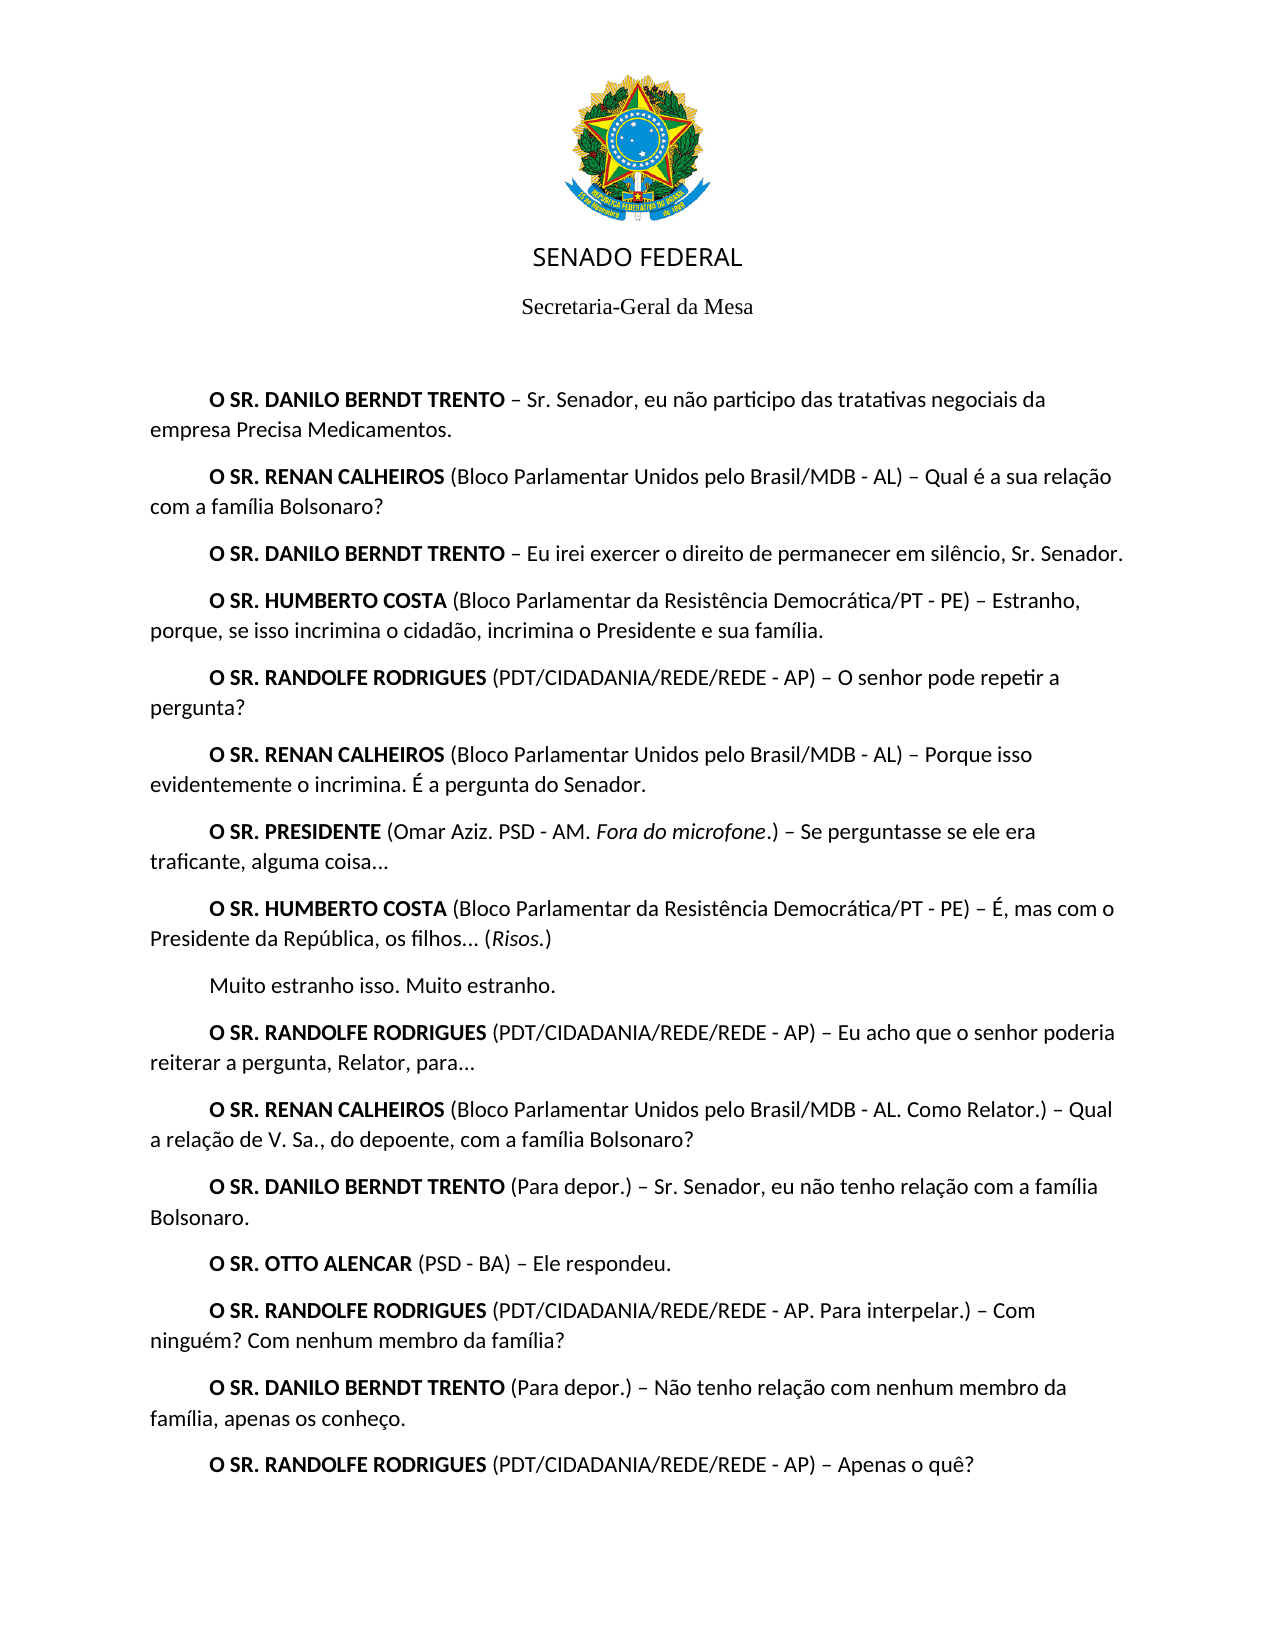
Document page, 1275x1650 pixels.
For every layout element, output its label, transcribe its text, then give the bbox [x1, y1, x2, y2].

text Muito estranho isso. Muito estranho. [150, 971, 1125, 999]
text O SR. DANILO BERNDT TRENTO – Sr. Senador, eu não participo das tratativas negociais da empresa Precisa Medicamentos. [150, 385, 1125, 443]
text O SR. RENAN CALHEIROS (Bloco Parlamentar Unidos pelo Brasil/MDB - AL) – Qual é a sua relação com a família Bolsonaro? [150, 462, 1125, 520]
text O SR. DANILO BERNDT TRENTO (Para depor.) – Sr. Senador, eu não tenho relação com a família Bolsonaro. [150, 1172, 1125, 1231]
text O SR. DANILO BERNDT TRENTO – Eu irei exercer o direito de permanecer em silêncio, Sr. Senador. [150, 539, 1125, 567]
text O SR. HUMBERTO COSTA (Bloco Parlamentar da Resistência Democrática/PT - PE) – Estranho, porque, se isso incrimina o cidadão, incrimina o Presidente e sua família. [150, 586, 1125, 644]
text O SR. HUMBERTO COSTA (Bloco Parlamentar da Resistência Democrática/PT - PE) – É, mas com o Presidente da República, os filhos... (Risos.) [150, 894, 1125, 953]
text O SR. RENAN CALHEIROS (Bloco Parlamentar Unidos pelo Brasil/MDB - AL) – Porque isso evidentemente o incrimina. É a pergunta do Senador. [150, 740, 1125, 798]
text O SR. RENAN CALHEIROS (Bloco Parlamentar Unidos pelo Brasil/MDB - AL. Como Relator.) – Qual a relação de V. Sa., do depoente, com a família Bolsonaro? [150, 1095, 1125, 1154]
text O SR. RANDOLFE RODRIGUES (PDT/CIDADANIA/REDE/REDE - AP) – Apenas o quê? [150, 1451, 1125, 1479]
text O SR. RANDOLFE RODRIGUES (PDT/CIDADANIA/REDE/REDE - AP) – Eu acho que o senhor poderia reiterar a pergunta, Relator, para... [150, 1018, 1125, 1077]
picture [564, 75, 711, 221]
text O SR. RANDOLFE RODRIGUES (PDT/CIDADANIA/REDE/REDE - AP) – O senhor pode repetir a pergunta? [150, 663, 1125, 721]
text O SR. PRESIDENTE (Omar Aziz. PSD - AM. Fora do microfone.) – Se perguntasse se ele era traficante, alguma coisa... [150, 817, 1125, 876]
text O SR. DANILO BERNDT TRENTO (Para depor.) – Não tenho relação com nenhum membro da família, apenas os conheço. [150, 1373, 1125, 1432]
text O SR. RANDOLFE RODRIGUES (PDT/CIDADANIA/REDE/REDE - AP. Para interpelar.) – Com ninguém? Com nenhum membro da família? [150, 1296, 1125, 1355]
text O SR. OTTO ALENCAR (PSD - BA) – Ele respondeu. [150, 1249, 1125, 1278]
